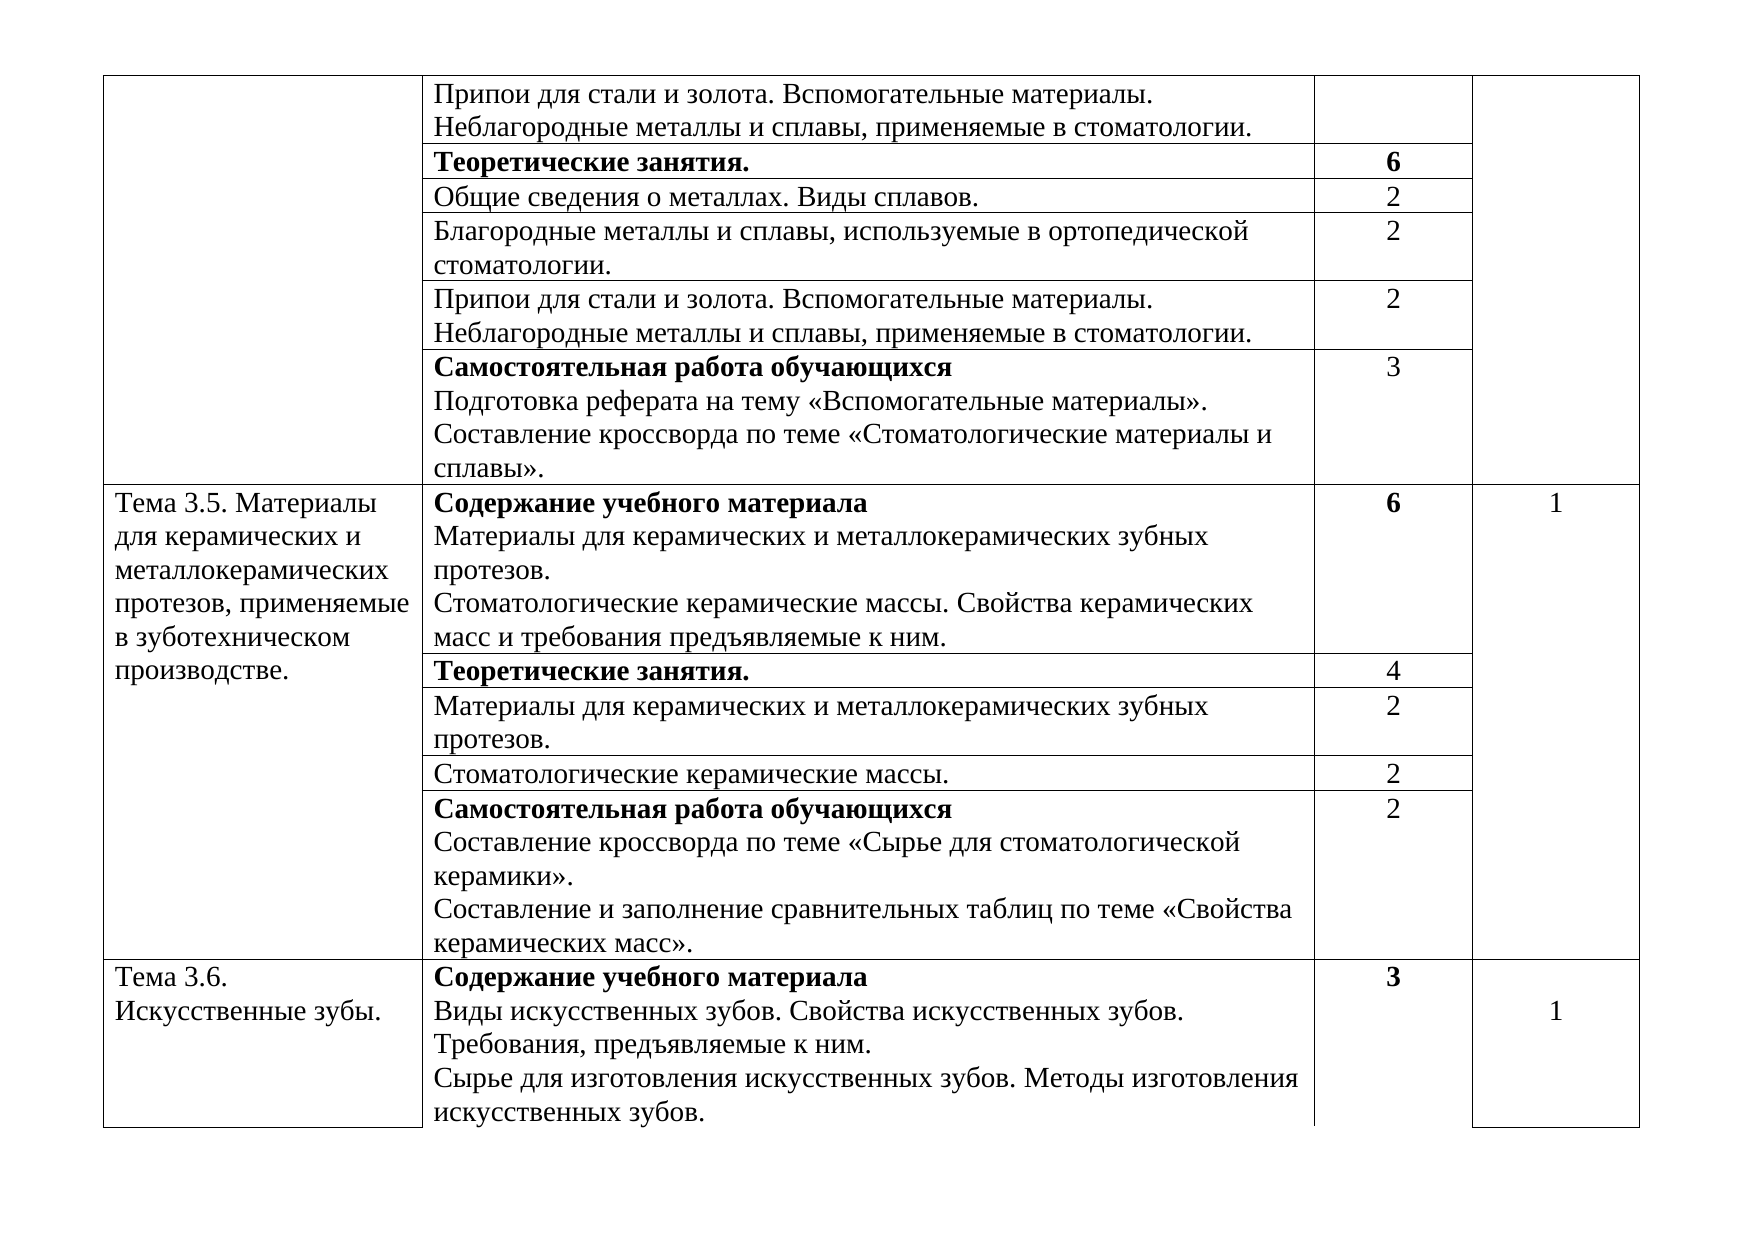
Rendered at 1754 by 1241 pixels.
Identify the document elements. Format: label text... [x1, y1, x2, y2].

table_cell Теоретические занятия. [423, 144, 1314, 178]
table_cell Благородные металлы и сплавы, используемые в ортопедической стоматологии. [423, 213, 1314, 280]
table_cell Стоматологические керамические массы. [423, 756, 1314, 790]
table_cell 1 [1473, 485, 1639, 958]
table_cell Материалы для керамических и металлокерамических зубных протезов. [423, 688, 1314, 755]
table_cell 2 [1315, 213, 1472, 280]
table_cell 6 [1315, 485, 1472, 652]
table_cell 1 [1473, 960, 1639, 1127]
table_cell Тема 3.5. Материалы для керамических и металлокерамических протезов, применяемые в зуботехническом производстве. [104, 485, 422, 958]
table_cell 9 [1315, 76, 1472, 143]
table_cell 2 [1315, 688, 1472, 755]
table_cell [423, 76, 1314, 143]
table_cell 2 [1315, 281, 1472, 348]
table_cell Припои для стали и золота. Вспомогательные материалы. Неблагородные металлы и сплавы, применяемые в стоматологии. [423, 281, 1314, 348]
table_cell 2 [1315, 791, 1472, 958]
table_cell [104, 960, 422, 1127]
table_cell Самостоятельная работа обучающихся Составление кроссворда по теме «Сырье для стоматологической керамики». Составление и заполнение сравнительных таблиц по теме «Свойства керамических масс». [423, 791, 1314, 958]
table_cell 4 [1315, 654, 1472, 687]
table_cell Содержание учебного материала Виды искусственных зубов. Свойства искусственных зубов. Требования, предъявляемые к ним. Сырье для изготовления искусственных зубов. Методы изготовления искусственных зубов. [423, 960, 1314, 1127]
table_cell 3 [1315, 350, 1472, 484]
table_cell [104, 76, 422, 484]
table_cell 6 [1315, 144, 1472, 178]
table_cell Общие сведения о металлах. Виды сплавов. [423, 179, 1314, 212]
table_cell 3 [1314, 960, 1472, 1127]
table_cell 1 [1473, 76, 1639, 484]
table_cell Самостоятельная работа обучающихся Подготовка реферата на тему «Вспомогательные материалы». Составление кроссворда по теме «Стоматологические материалы и сплавы». [423, 350, 1314, 484]
table_cell Теоретические занятия. [423, 654, 1314, 687]
table_cell Содержание учебного материала Материалы для керамических и металлокерамических зубных протезов. Стоматологические керамические массы. Свойства керамических масс и требования предъявляемые к ним. [423, 485, 1314, 652]
table_cell 2 [1315, 179, 1472, 212]
table_cell 2 [1315, 756, 1472, 790]
